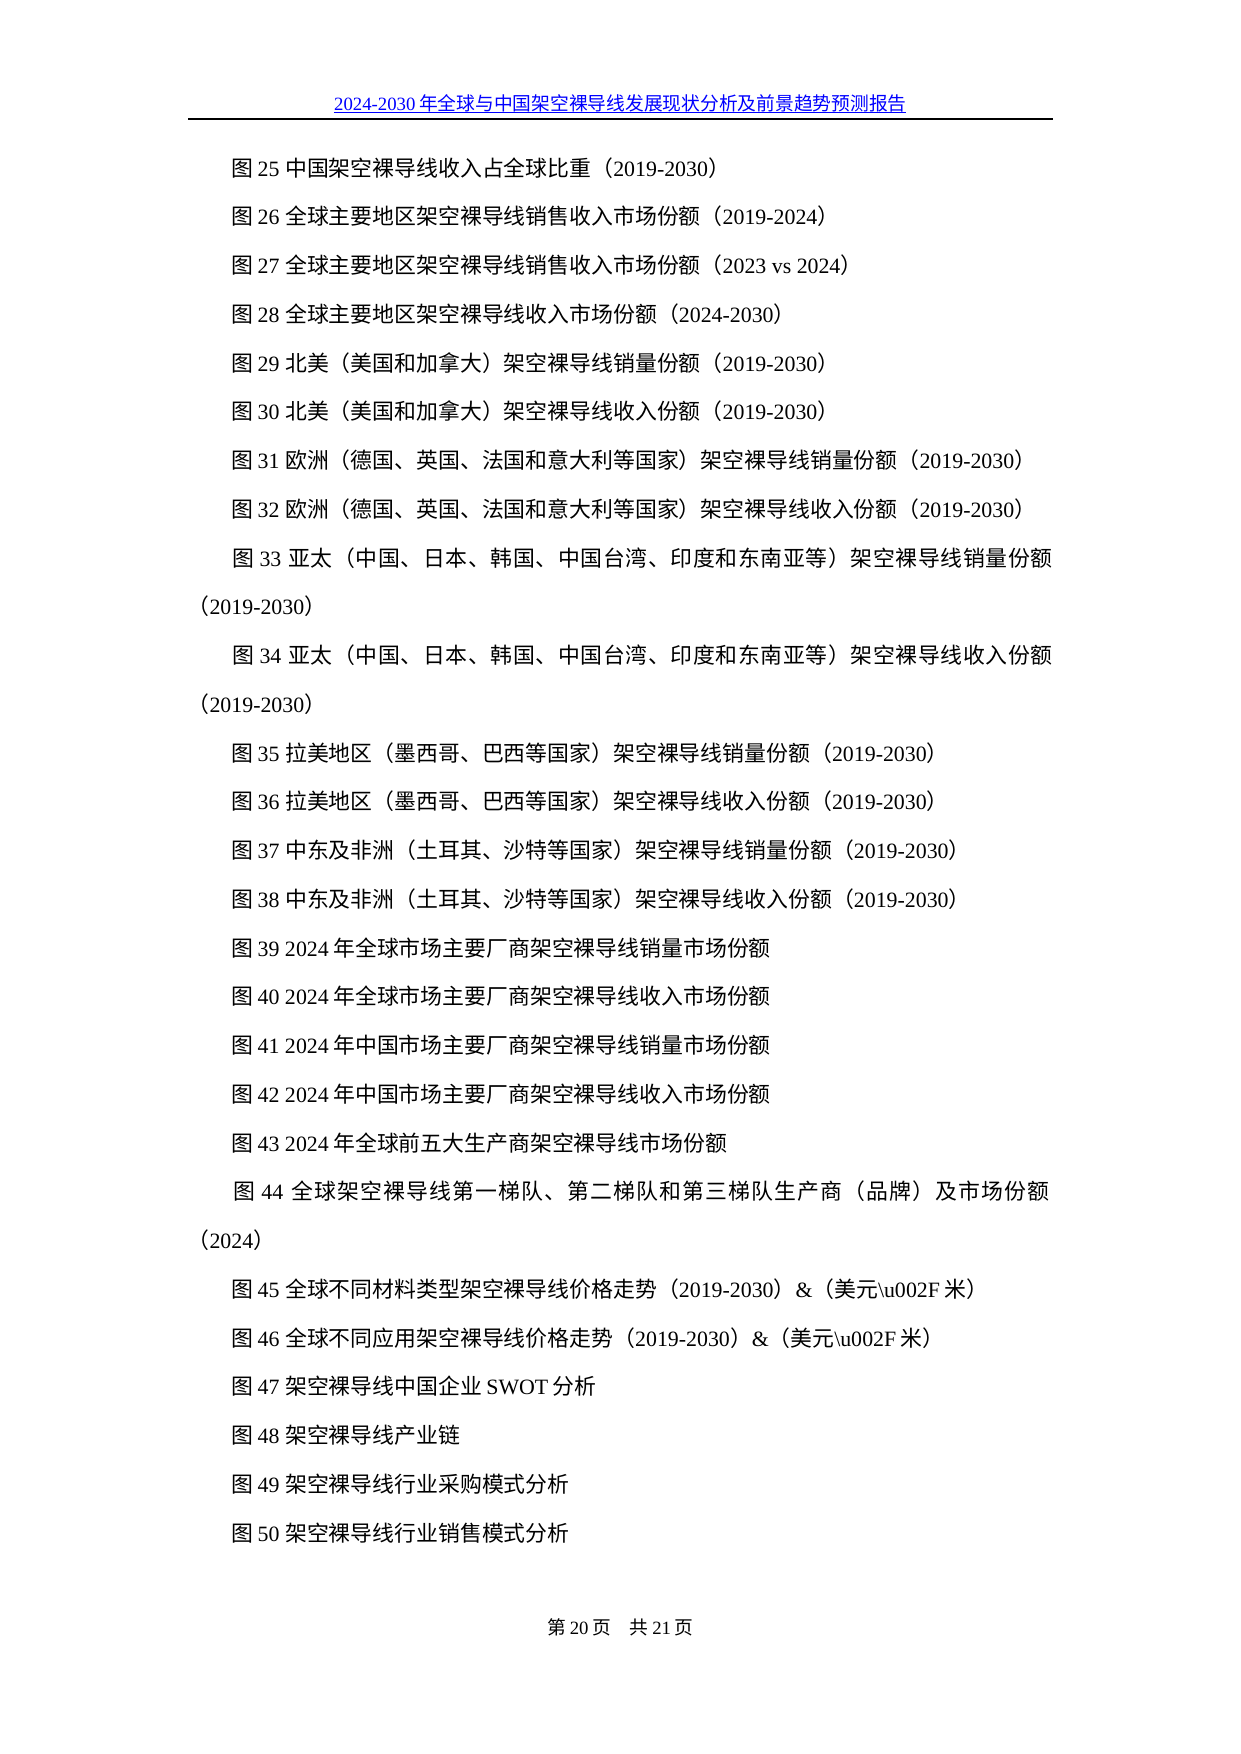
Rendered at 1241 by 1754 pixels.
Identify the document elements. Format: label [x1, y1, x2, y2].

text [187, 150, 1053, 1548]
